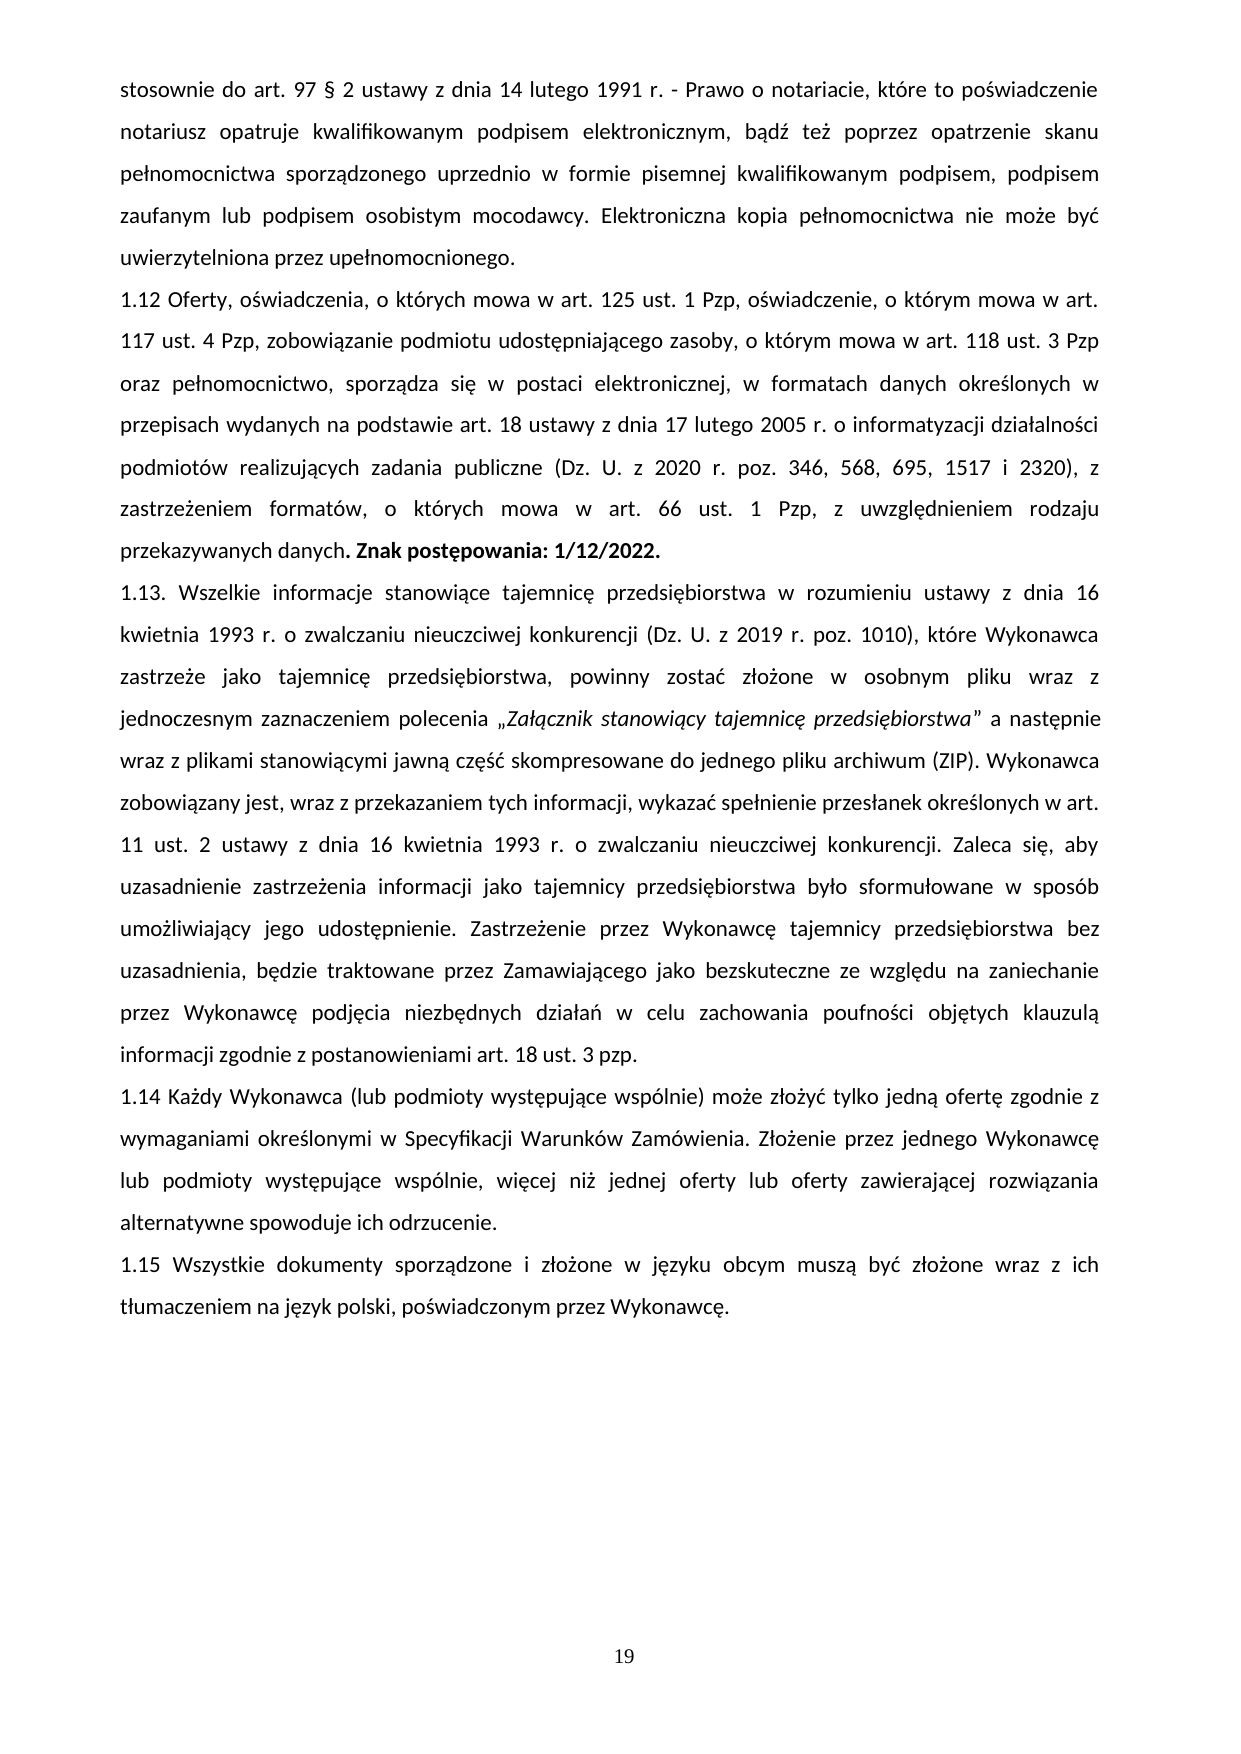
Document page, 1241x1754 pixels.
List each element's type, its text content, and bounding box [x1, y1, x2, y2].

text 1.12 Oferty, oświadczenia, o których mowa w art. 125 ust. 1 Pzp, oświadczenie, o którym mowa w art. 117 ust. 4 Pzp, zobowiązanie podmiotu udostępniającego zasoby, o którym mowa w art. 118 ust. 3 Pzp oraz pełnomocnictwo, sporządza się w postaci elektronicznej, w formatach danych określonych w przepisach wydanych na podstawie art. 18 ustawy z dnia 17 lutego 2005 r. o informatyzacji działalności podmiotów realizujących zadania publiczne (Dz. U. z 2020 r. poz. 346, 568, 695, 1517 i 2320), z zastrzeżeniem formatów, o których mowa w art. 66 ust. 1 Pzp, z uwzględnieniem rodzaju przekazywanych danych. Znak postępowania: 1/12/2022. [120, 285, 1101, 564]
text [120, 75, 1101, 271]
text 1.13. Wszelkie informacje stanowiące tajemnicę przedsiębiorstwa w rozumieniu ustawy z dnia 16 kwietnia 1993 r. o zwalczaniu nieuczciwej konkurencji (Dz. U. z 2019 r. poz. 1010), które Wykonawca zastrzeże jako tajemnicę przedsiębiorstwa, powinny zostać złożone w osobnym pliku wraz z jednoczesnym zaznaczeniem polecenia „Załącznik stanowiący tajemnicę przedsiębiorstwa” a następnie wraz z plikami stanowiącymi jawną część skompresowane do jednego pliku archiwum (ZIP). Wykonawca zobowiązany jest, wraz z przekazaniem tych informacji, wykazać spełnienie przesłanek określonych w art. 11 ust. 2 ustawy z dnia 16 kwietnia 1993 r. o zwalczaniu nieuczciwej konkurencji. Zaleca się, aby uzasadnienie zastrzeżenia informacji jako tajemnicy przedsiębiorstwa było sformułowane w sposób umożliwiający jego udostępnienie. Zastrzeżenie przez Wykonawcę tajemnicy przedsiębiorstwa bez uzasadnienia, będzie traktowane przez Zamawiającego jako bezskuteczne ze względu na zaniechanie przez Wykonawcę podjęcia niezbędnych działań w celu zachowania poufności objętych klauzulą informacji zgodnie z postanowieniami art. 18 ust. 3 pzp. [120, 578, 1101, 1068]
text 1.14 Każdy Wykonawca (lub podmioty występujące wspólnie) może złożyć tylko jedną ofertę zgodnie z wymaganiami określonymi w Specyfikacji Warunków Zamówienia. Złożenie przez jednego Wykonawcę lub podmioty występujące wspólnie, więcej niż jednej oferty lub oferty zawierającej rozwiązania alternatywne spowoduje ich odrzucenie. [120, 1082, 1101, 1236]
text 1.15 Wszystkie dokumenty sporządzone i złożone w języku obcym muszą być złożone wraz z ich tłumaczeniem na język polski, poświadczonym przez Wykonawcę. [120, 1250, 1101, 1320]
